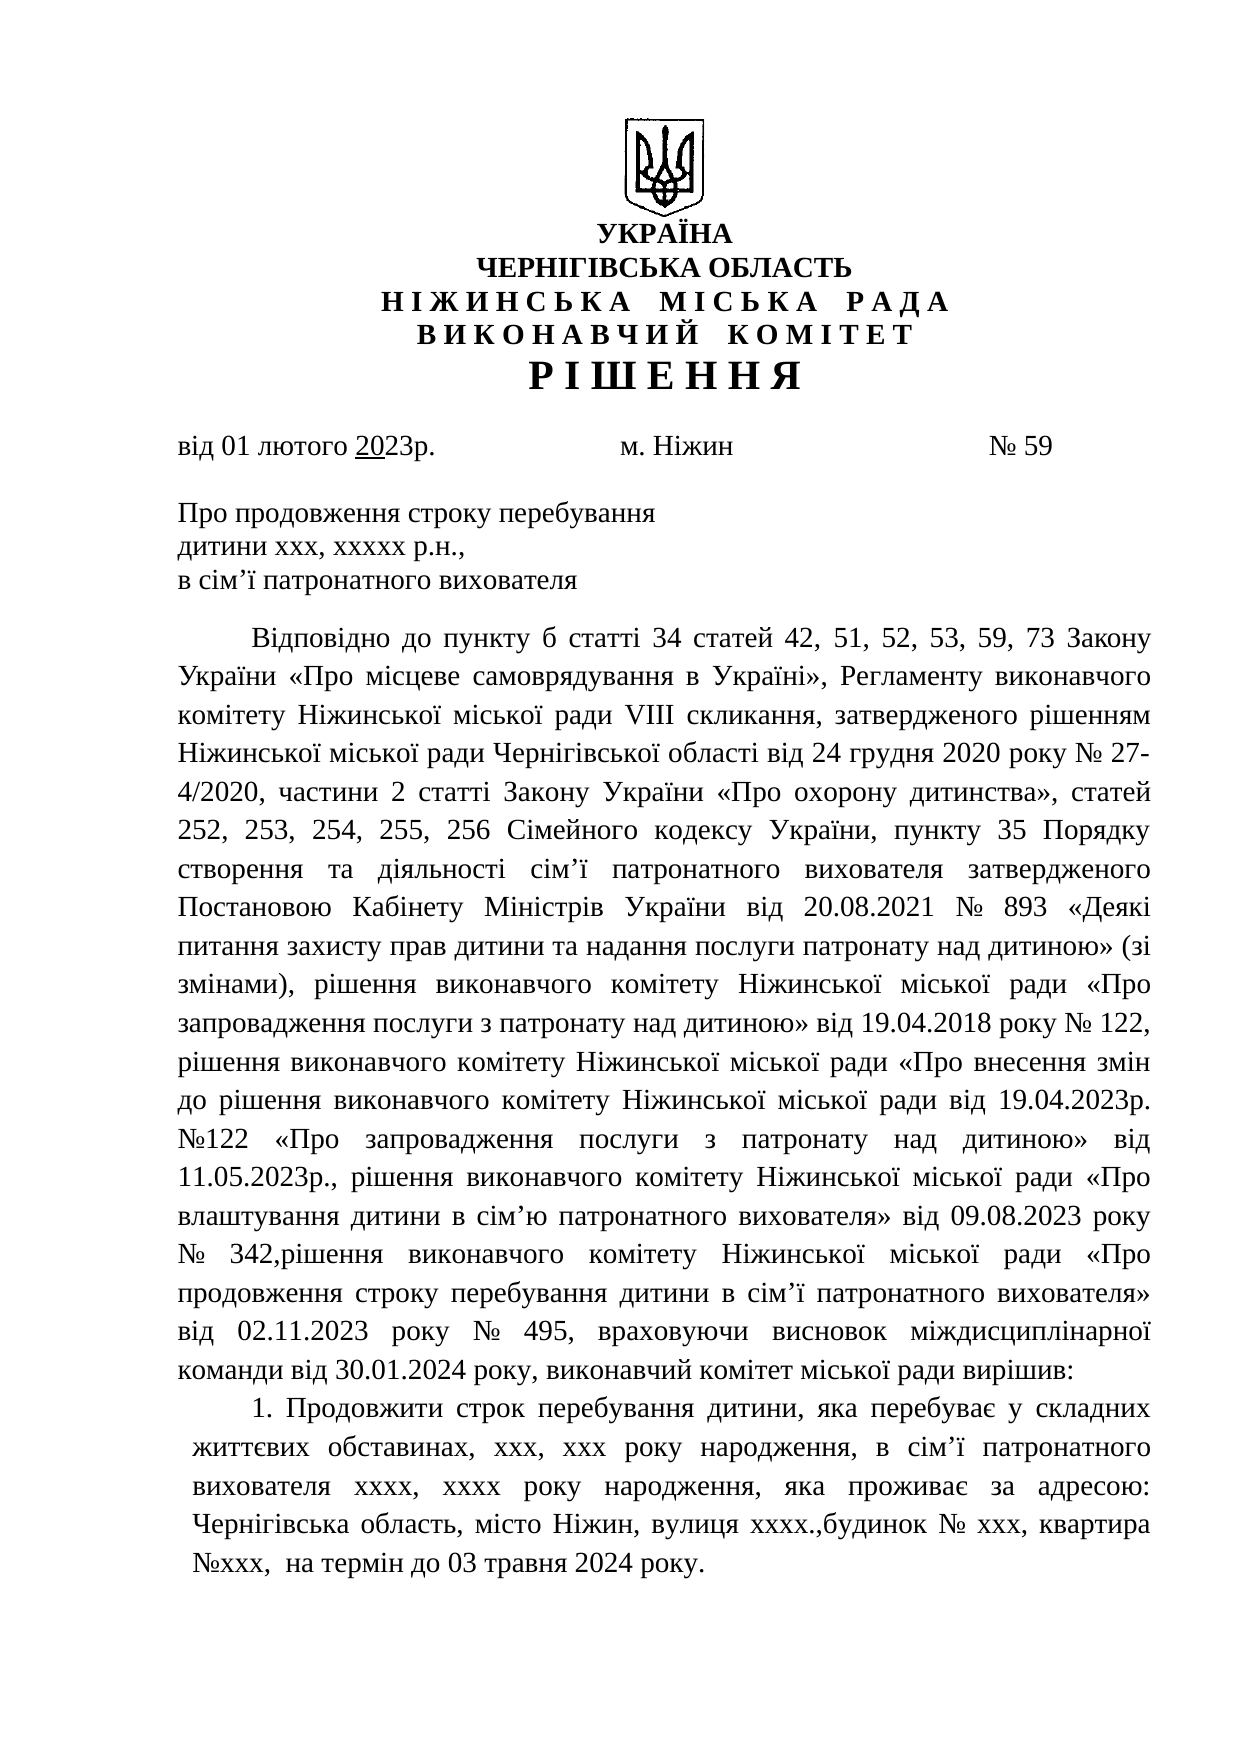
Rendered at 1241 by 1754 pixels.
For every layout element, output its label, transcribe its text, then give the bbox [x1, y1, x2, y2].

text УКРАЇНА [177, 217, 1152, 250]
text від 01 лютого 2023р. м. Ніжин № 59 [177, 428, 1152, 461]
text Відповідно до пункту б статті 34 статей 42, 51, 52, 53, 59, 73 Закону України «Про місцеве самоврядування в Україні», Регламенту виконавчого комітету Ніжинської міської ради VIII скликання, затвердженого рішенням Ніжинської міської ради Чернігівської області від 24 грудня 2020 року № 27-4/2020, частини 2 статті Закону України «Про охорону дитинства», статей 252, 253, 254, 255, 256 Сімейного кодексу України, пункту 35 Порядку створення та діяльності сім’ї патронатного вихователя затвердженого Постановою Кабінету Міністрів України від 20.08.2021 № 893 «Деякі питання захисту прав дитини та надання послуги патронату над дитиною» (зі змінами), рішення виконавчого комітету Ніжинської міської ради «Про запровадження послуги з патронату над дитиною» від 19.04.2018 року № 122, рішення виконавчого комітету Ніжинської міської ради «Про внесення змін до рішення виконавчого комітету Ніжинської міської ради від 19.04.2023р. №122 «Про запровадження послуги з патронату над дитиною» від 11.05.2023р., рішення виконавчого комітету Ніжинської міської ради «Про влаштування дитини в сім’ю патронатного вихователя» від 09.08.2023 року № 342,рішення виконавчого комітету Ніжинської міської ради «Про продовження строку перебування дитини в сім’ї патронатного вихователя» від 02.11.2023 року № 495, враховуючи висновок міждисциплінарної команди від 30.01.2024 року, виконавчий комітет міської ради вирішив: [177, 620, 1152, 1386]
text Про продовження строку перебування [177, 495, 1152, 528]
text Н І Ж И Н С Ь К А М І С Ь К А Р А Д А [177, 284, 1152, 317]
text 1. Продовжити строк перебування дитини, яка перебуває у складних життєвих обставинах, ххх, ххх року народження, в сім’ї патронатного вихователя хххх, хххх року народження, яка проживає за адресою: Чернігівська область, місто Ніжин, вулиця хххх.,будинок № ххх, квартира №ххх, на термін до 03 травня 2024 року. [192, 1391, 1152, 1578]
text Р І Ш Е Н Н Я [177, 351, 1152, 399]
text дитини ххх, ххххх р.н., [177, 528, 1152, 562]
text в сім’ї патронатного вихователя [177, 562, 1152, 596]
picture [624, 118, 705, 217]
text ЧЕРНІГІВСЬКА ОБЛАСТЬ [177, 250, 1152, 284]
text В И К О Н А В Ч И Й К О М І Т Е Т [177, 317, 1152, 351]
